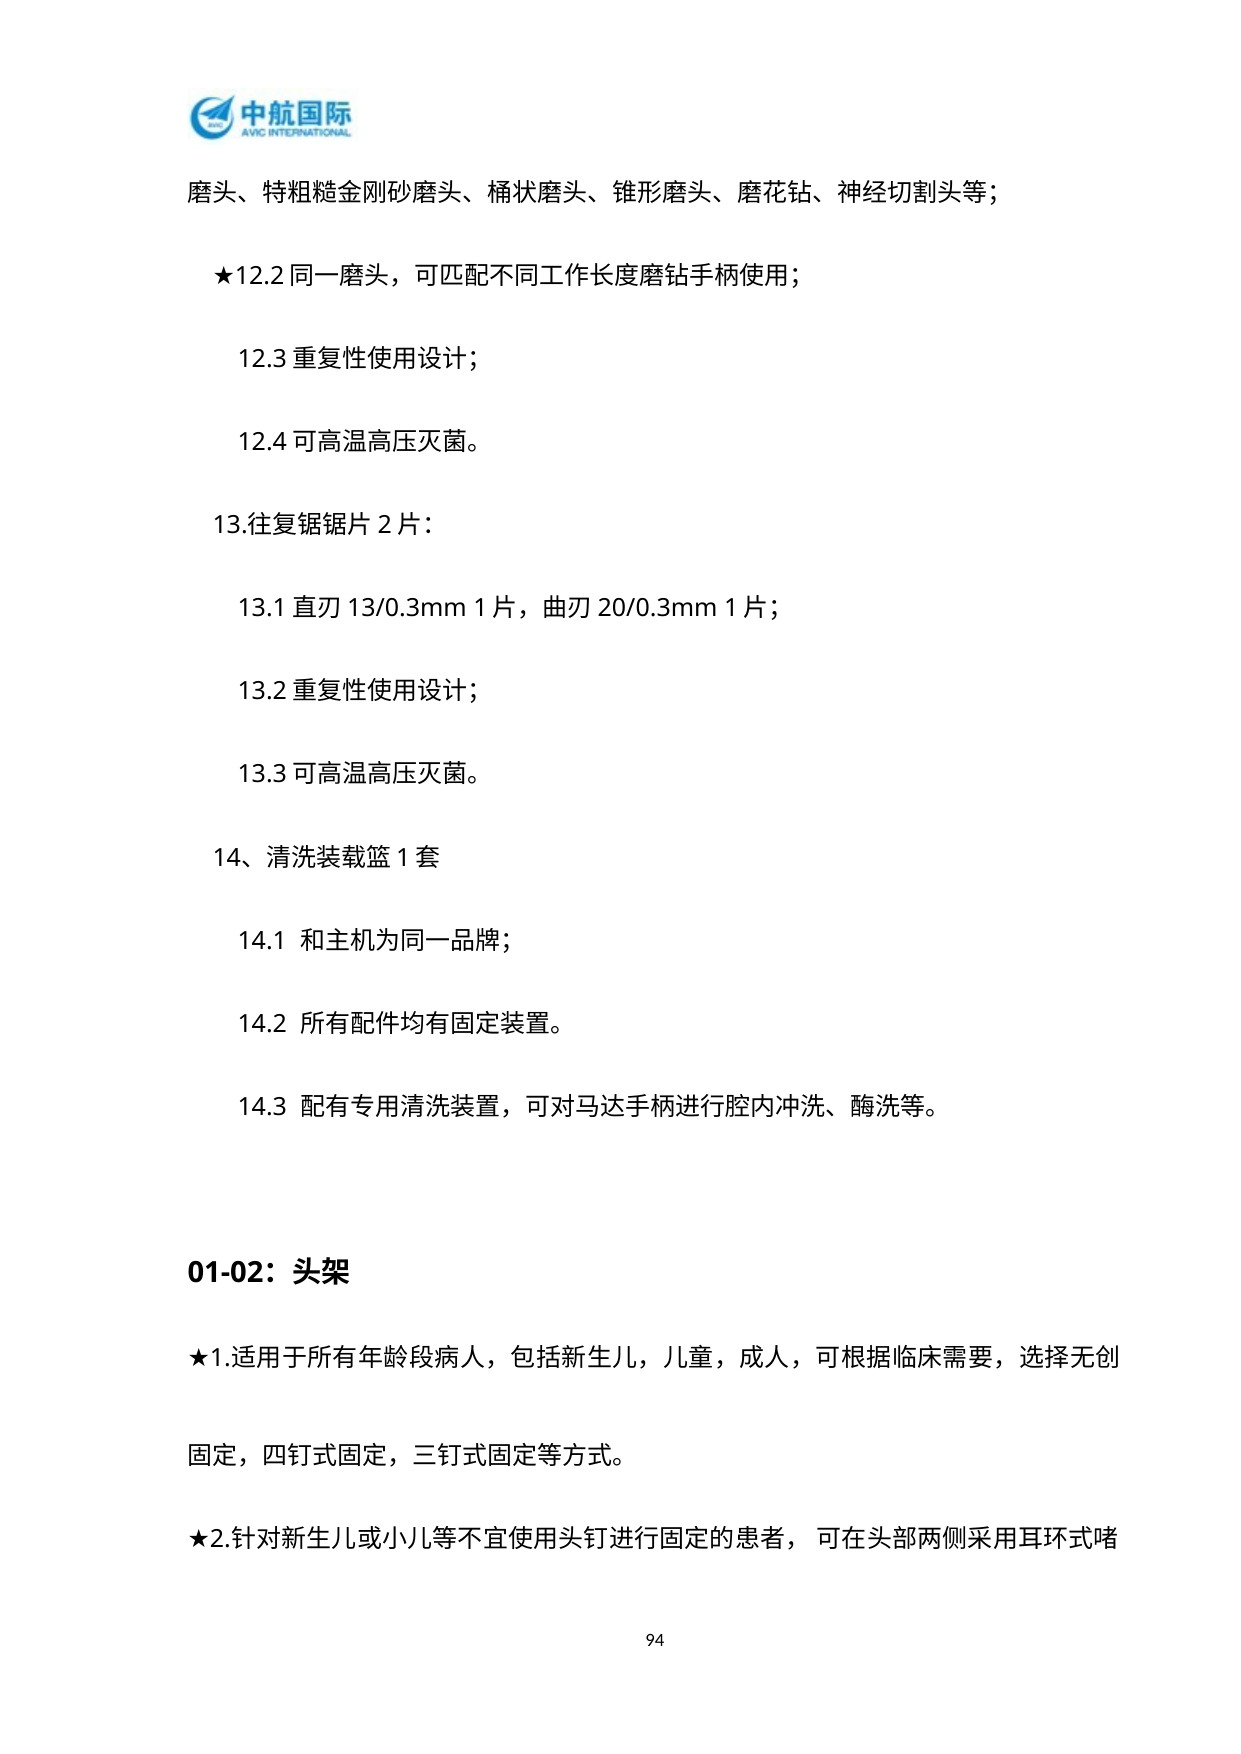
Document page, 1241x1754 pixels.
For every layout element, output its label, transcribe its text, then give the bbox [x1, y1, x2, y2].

text 12.1西瓜磨头3个，金刚砂磨头2个；可选西瓜磨头、金刚砂磨头、粗糙金刚砂磨头、特粗糙金刚砂磨头、桶状磨头、锥形磨头、磨花钻、神经切割头等； [187, 158, 1122, 223]
picture [187, 88, 358, 145]
text 01-02：头架 [187, 1237, 1122, 1302]
text ★2.针对新生儿或小儿等不宜使用头钉进行固定的患者， 可在头部两侧采用耳环式啫喱垫进行无创固定的方式。 [187, 1504, 1122, 1569]
text 14.3 配有专用清洗装置，可对马达手柄进行腔内冲洗、酶洗等。 [187, 1072, 1122, 1137]
text 14.1 和主机为同一品牌； [187, 906, 1122, 971]
text 12.4可高温高压灭菌。 [187, 407, 1122, 472]
text 13.3可高温高压灭菌。 [187, 739, 1122, 804]
text ★1.适用于所有年龄段病人，包括新生儿，儿童，成人，可根据临床需要，选择无创固定，四钉式固定，三钉式固定等方式。 [187, 1323, 1122, 1486]
text ★12.2同一磨头，可匹配不同工作长度磨钻手柄使用； [187, 241, 1122, 306]
text 14.2 所有配件均有固定装置。 [187, 989, 1122, 1054]
text 12.3重复性使用设计； [187, 324, 1122, 389]
text 14、清洗装载篮1套 [187, 823, 1122, 888]
text 13.往复锯锯片2片： [187, 490, 1122, 555]
text 13.1直刃13/0.3mm 1片，曲刃20/0.3mm 1片； [187, 573, 1122, 638]
text 13.2重复性使用设计； [187, 656, 1122, 721]
